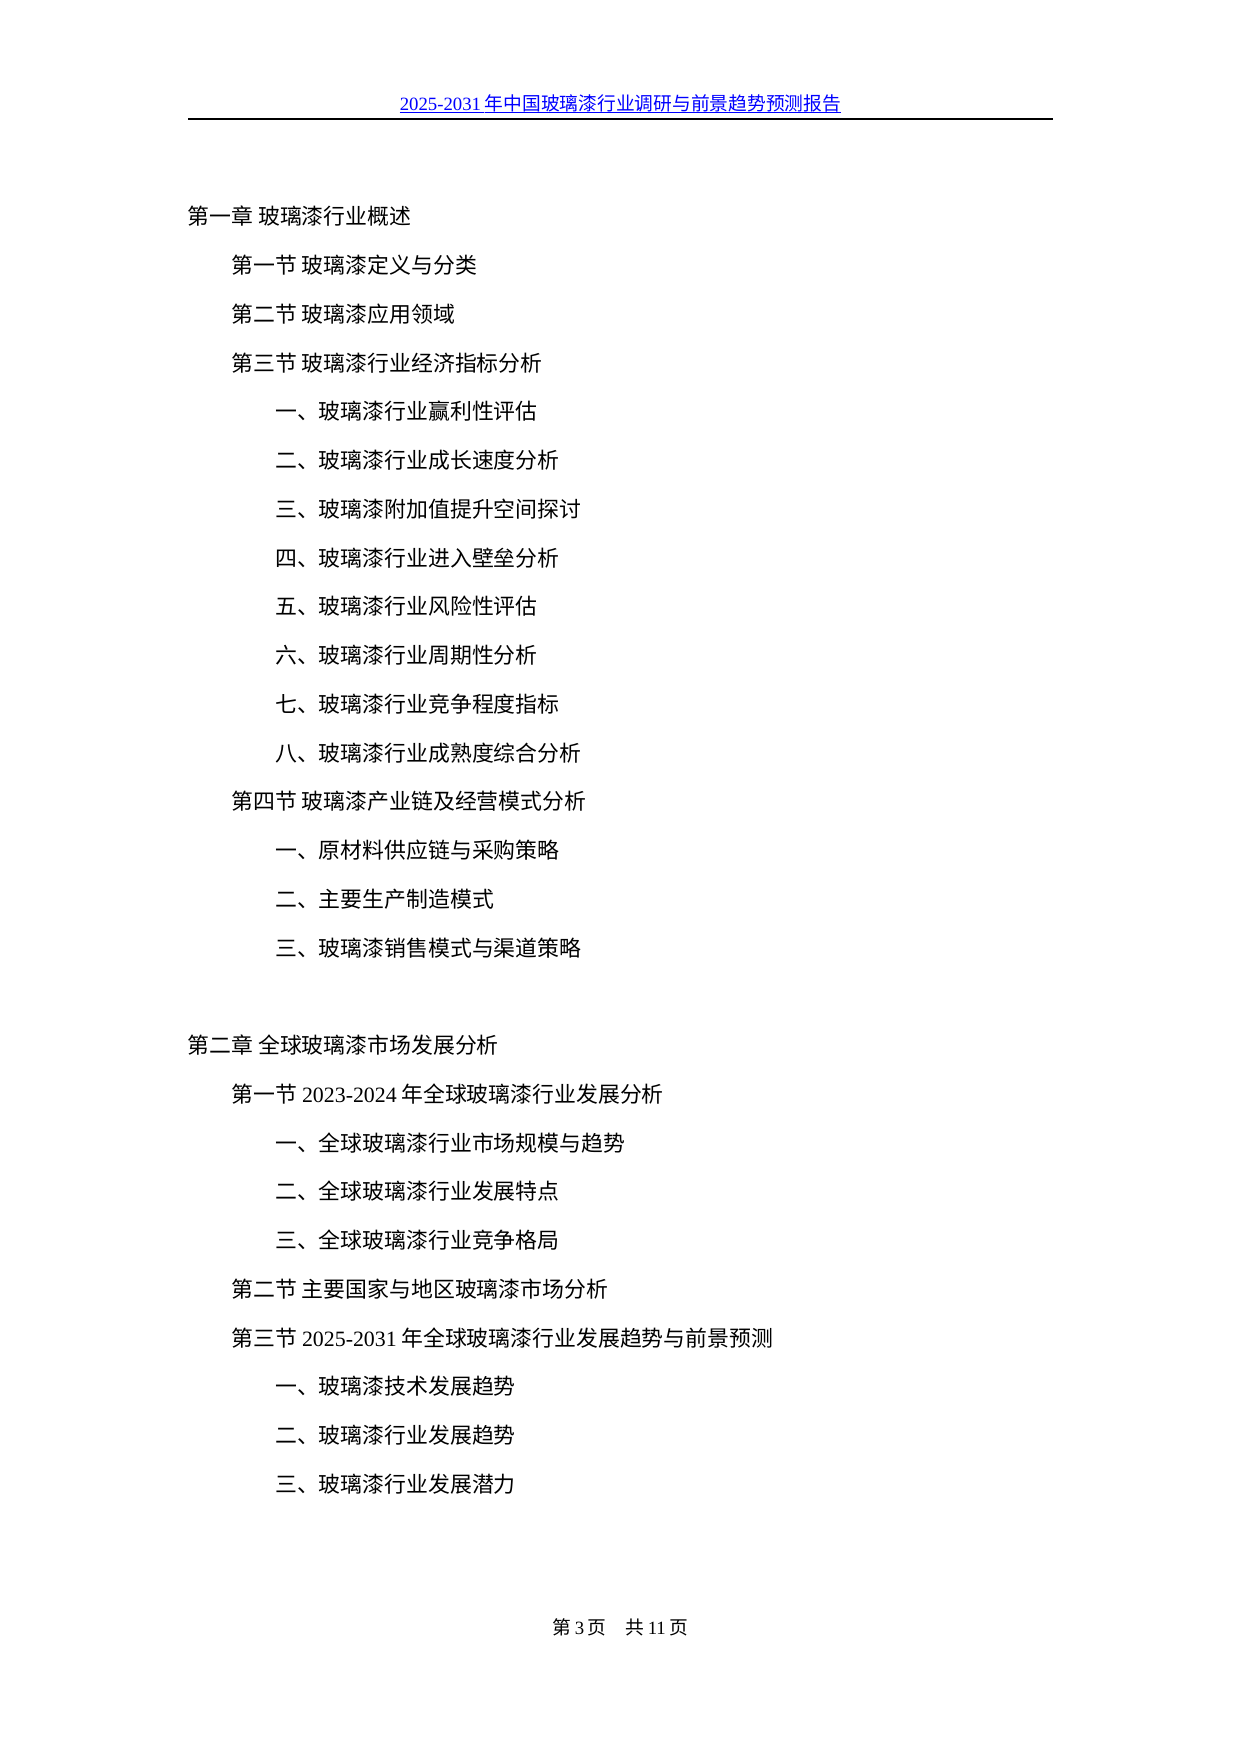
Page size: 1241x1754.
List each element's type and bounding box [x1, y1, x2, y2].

text [187, 150, 1053, 1499]
